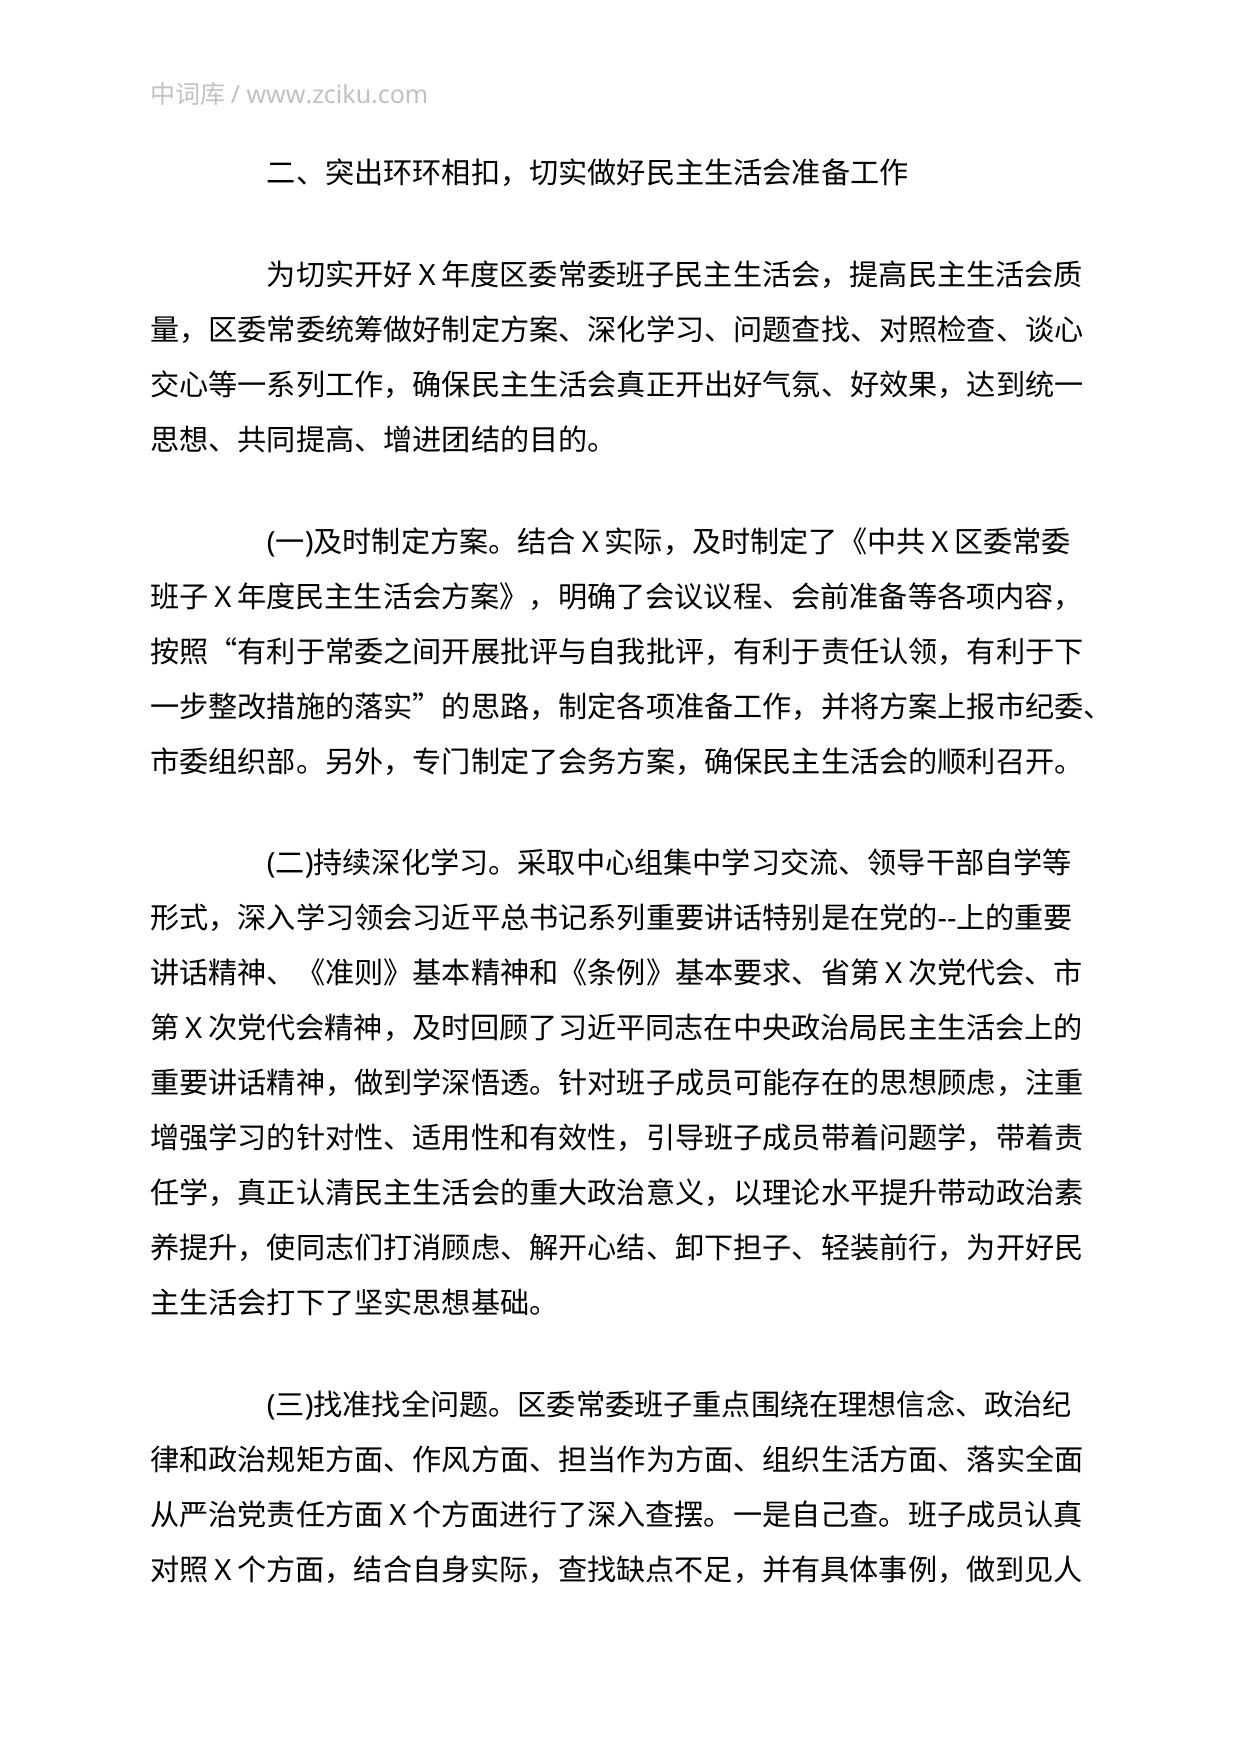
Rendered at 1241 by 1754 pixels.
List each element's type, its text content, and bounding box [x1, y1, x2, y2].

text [150, 1381, 1090, 1588]
text 为切实开好X年度区委常委班子民主生活会，提高民主生活会质量，区委常委统筹做好制定方案、深化学习、问题查找、对照检查、谈心交心等一系列工作，确保民主生活会真正开出好气氛、好效果，达到统一思想、共同提高、增进团结的目的。 [150, 252, 1090, 459]
text (一)及时制定方案。结合X实际，及时制定了《中共X区委常委班子X年度民主生活会方案》，明确了会议议程、会前准备等各项内容，按照“有利于常委之间开展批评与自我批评，有利于责任认领，有利于下一步整改措施的落实”的思路，制定各项准备工作，并将方案上报市纪委、市委组织部。另外，专门制定了会务方案，确保民主生活会的顺利召开。 [150, 518, 1090, 780]
text 二、突出环环相扣，切实做好民主生活会准备工作 [150, 150, 1090, 192]
text (二)持续深化学习。采取中心组集中学习交流、领导干部自学等形式，深入学习领会习近平总书记系列重要讲话特别是在党的--上的重要讲话精神、《准则》基本精神和《条例》基本要求、省第X次党代会、市第X次党代会精神，及时回顾了习近平同志在中央政治局民主生活会上的重要讲话精神，做到学深悟透。针对班子成员可能存在的思想顾虑，注重增强学习的针对性、适用性和有效性，引导班子成员带着问题学，带着责任学，真正认清民主生活会的重大政治意义，以理论水平提升带动政治素养提升，使同志们打消顾虑、解开心结、卸下担子、轻装前行，为开好民主生活会打下了坚实思想基础。 [150, 840, 1090, 1322]
